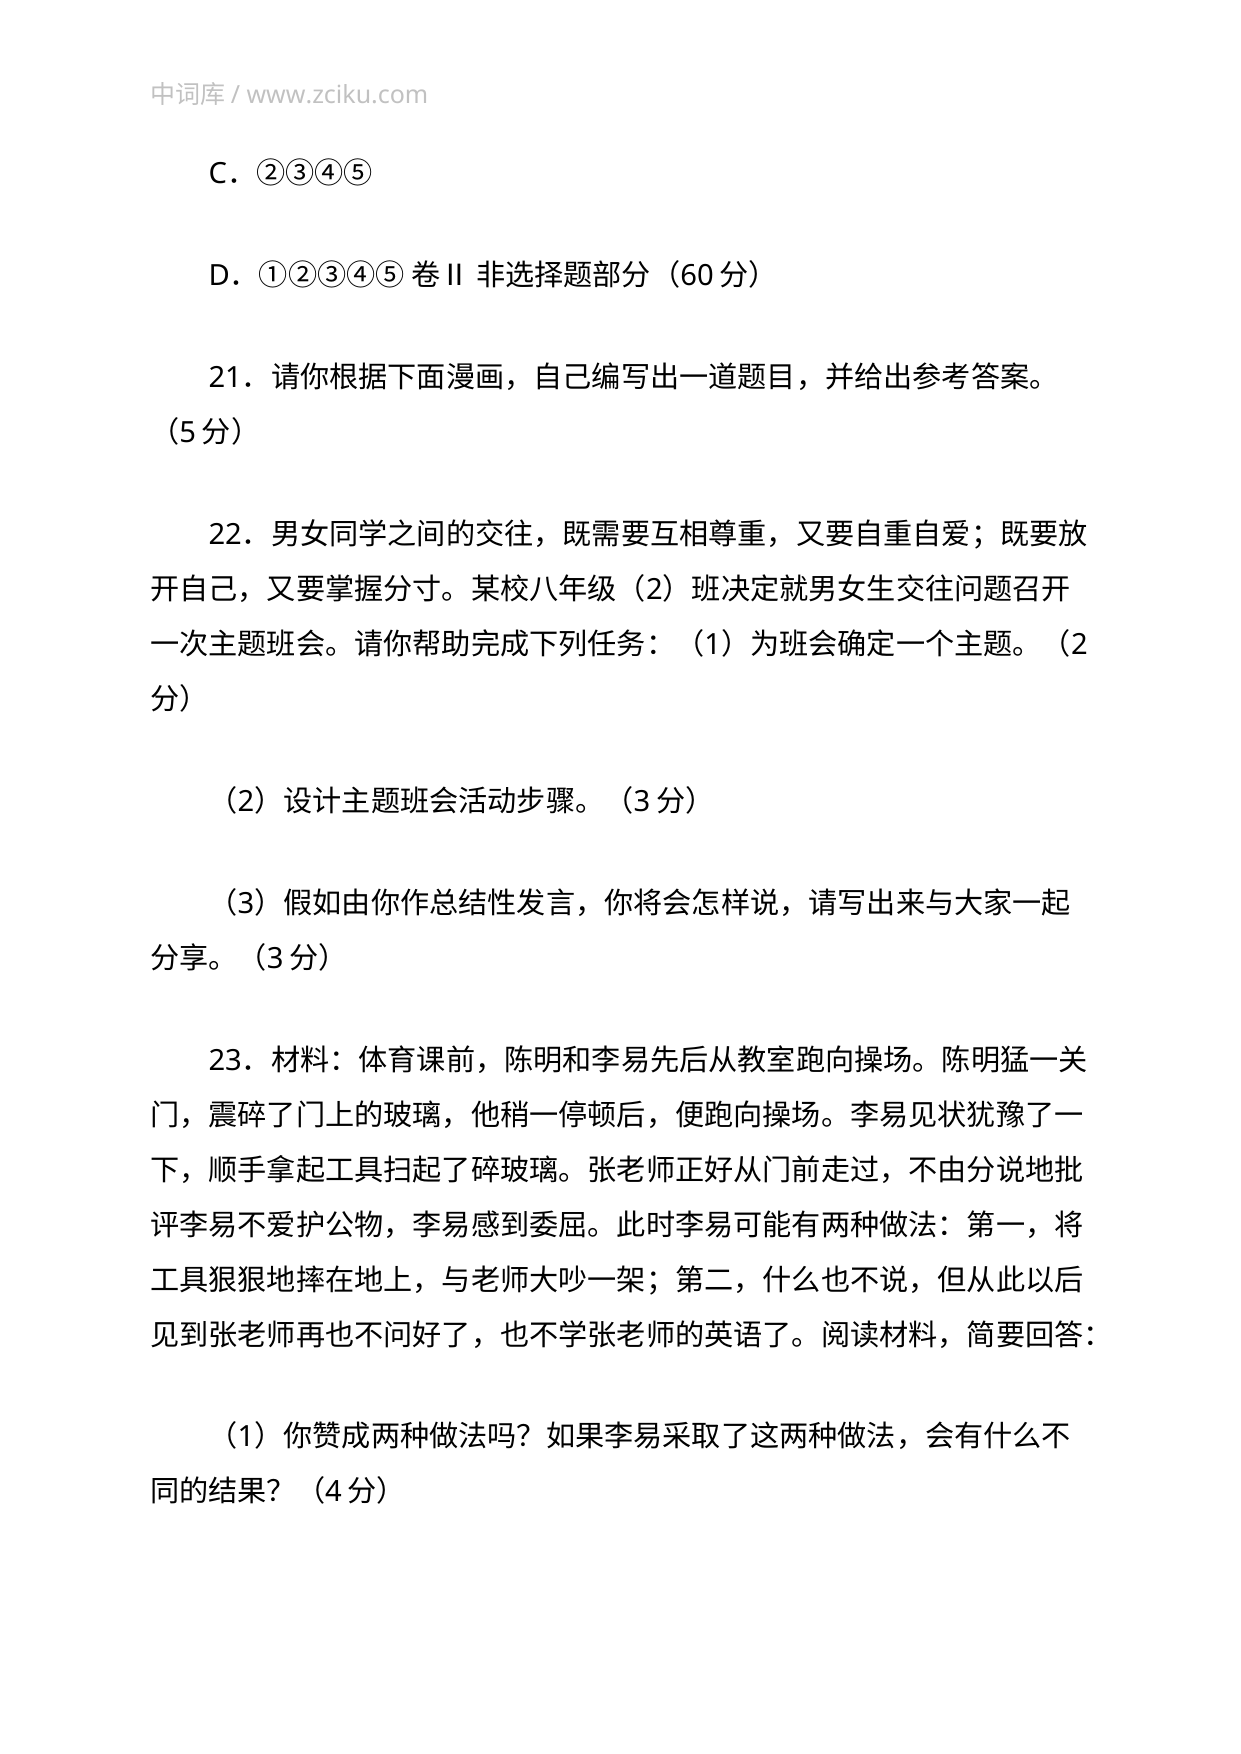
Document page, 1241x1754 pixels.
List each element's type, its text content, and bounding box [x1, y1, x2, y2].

text 22．男女同学之间的交往，既需要互相尊重，又要自重自爱；既要放开自己，又要掌握分寸。某校八年级（2）班决定就男女生交往问题召开一次主题班会。请你帮助完成下列任务：（1）为班会确定一个主题。（2分） [150, 511, 1090, 718]
text （2）设计主题班会活动步骤。（3分） [150, 778, 1090, 820]
text （3）假如由你作总结性发言，你将会怎样说，请写出来与大家一起分享。（3分） [150, 880, 1090, 977]
text 23．材料：体育课前，陈明和李易先后从教室跑向操场。陈明猛一关门，震碎了门上的玻璃，他稍一停顿后，便跑向操场。李易见状犹豫了一下，顺手拿起工具扫起了碎玻璃。张老师正好从门前走过，不由分说地批评李易不爱护公物，李易感到委屈。此时李易可能有两种做法：第一，将工具狠狠地摔在地上，与老师大吵一架；第二，什么也不说，但从此以后见到张老师再也不问好了，也不学张老师的英语了。阅读材料，简要回答： [150, 1037, 1090, 1353]
text （1）你赞成两种做法吗？如果李易采取了这两种做法，会有什么不同的结果？（4分） [150, 1413, 1090, 1510]
text C．②③④⑤ [150, 150, 1090, 192]
text 21．请你根据下面漫画，自己编写出一道题目，并给出参考答案。（5分） [150, 354, 1090, 451]
text D．①②③④⑤ 卷Ⅱ 非选择题部分（60分） [150, 252, 1090, 294]
